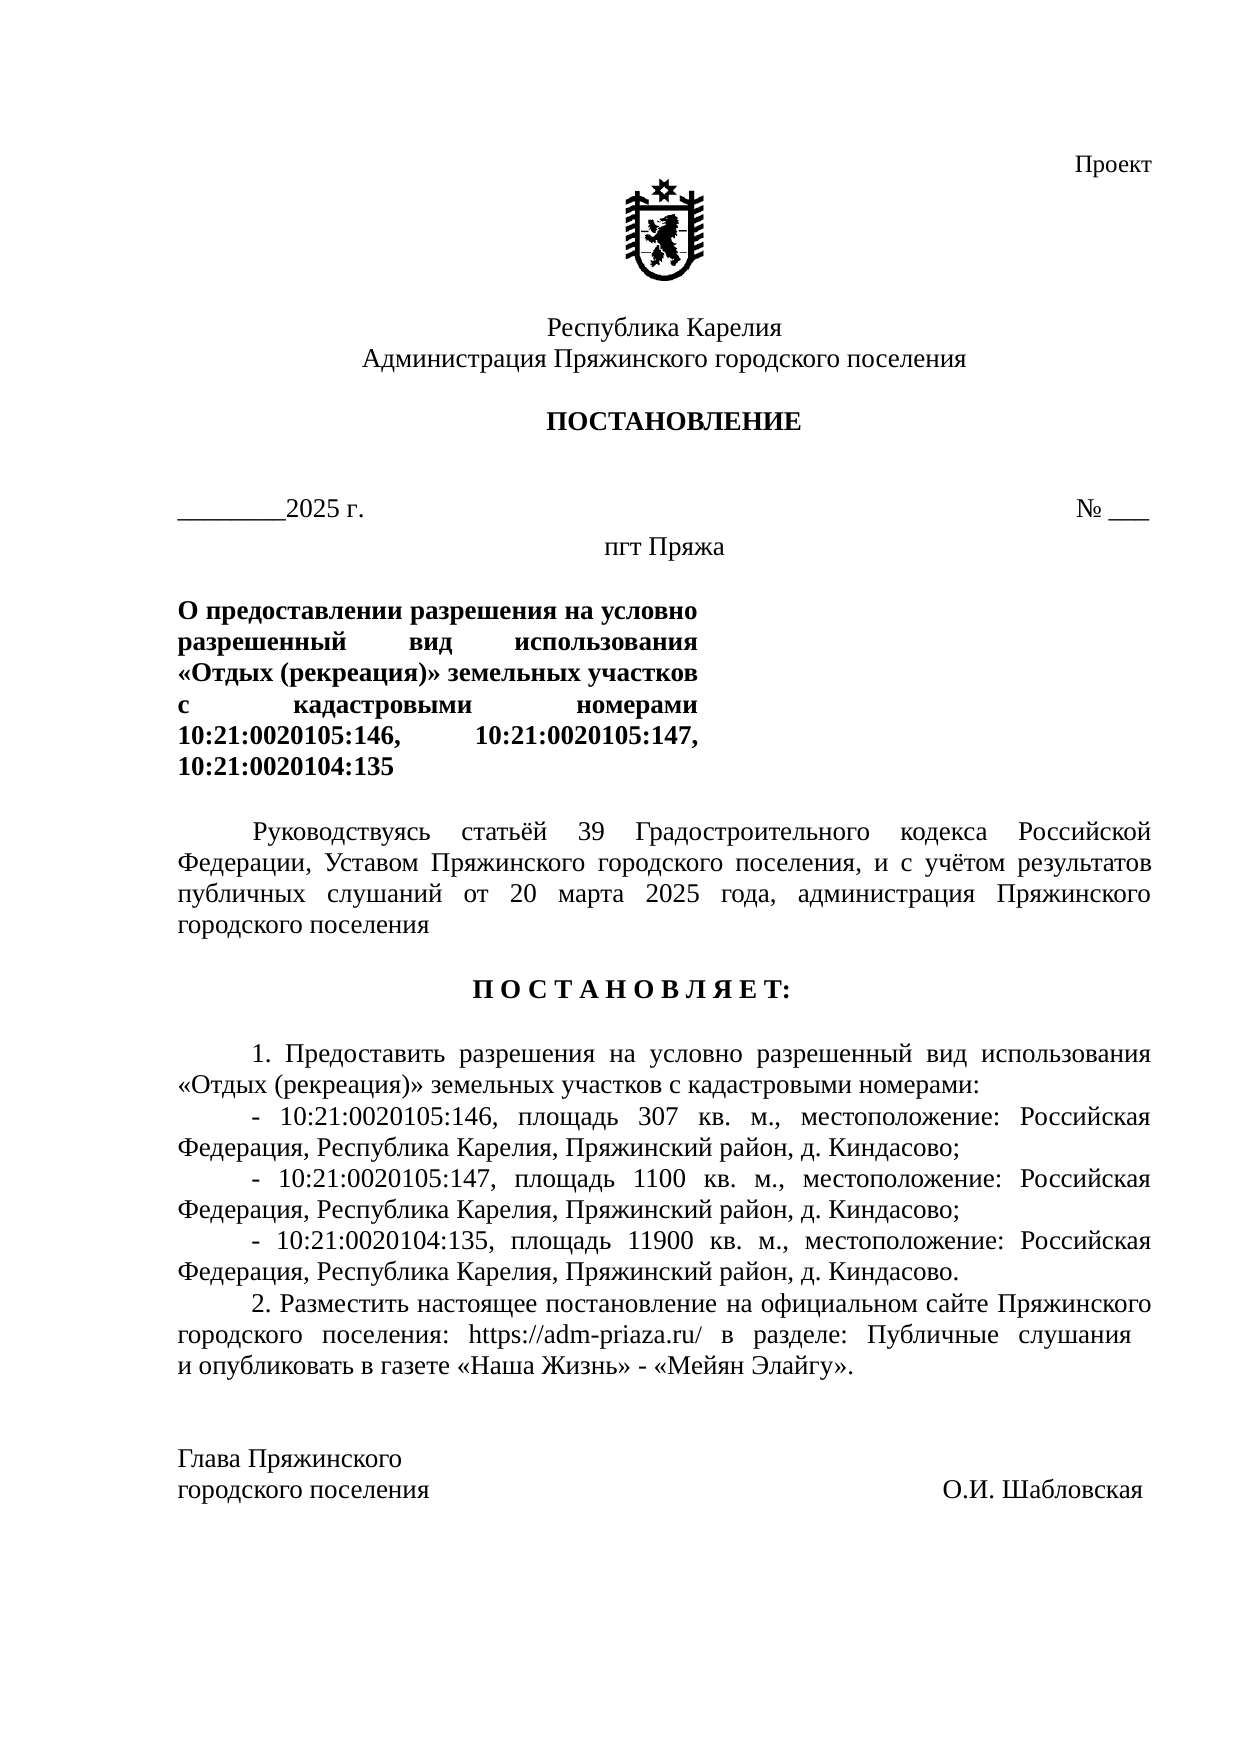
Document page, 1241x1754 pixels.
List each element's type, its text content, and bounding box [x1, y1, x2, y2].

text - 10:21:0020104:135, площадь 11900 кв. м., местоположение: Российская Федерация, Республика Карелия, Пряжинский район, д. Киндасово. [177, 1224, 1152, 1287]
text пгт Пряжа [177, 529, 1152, 561]
text ПОСТАНОВЛЕНИЕ [472, 405, 1152, 436]
text П О С Т А Н О В Л Я Е Т: [471, 973, 1152, 1004]
text Администрация Пряжинского городского поселения [177, 343, 1152, 374]
text Республика Карелия [177, 311, 1152, 343]
text ________2025 г. № ___ [177, 492, 1152, 523]
text Руководствуясь статьёй 39 Градостроительного кодекса Российской Федерации, Уставом Пряжинского городского поселения, и с учётом результатов публичных слушаний от 20 марта 2025 года, администрация Пряжинского городского поселения [177, 815, 1152, 939]
text - 10:21:0020105:146, площадь 307 кв. м., местоположение: Российская Федерация, Республика Карелия, Пряжинский район, д. Киндасово; [177, 1100, 1152, 1162]
text 1. Предоставить разрешения на условно разрешенный вид использования «Отдых (рекреация)» земельных участков с кадастровыми номерами: [177, 1037, 1152, 1100]
text городского поселения О.И. Шабловская [177, 1473, 1152, 1505]
picture [624, 178, 705, 283]
text 2. Разместить настоящее постановление на официальном сайте Пряжинского городского поселения: https://adm-priaza.ru/ в разделе: Публичные слушания и опубликовать в газете «Наша Жизнь» - «Мейян Элайгу». [177, 1287, 1152, 1380]
text Глава Пряжинского [177, 1442, 1152, 1473]
table_header О предоставлении разрешения на условно разрешенный вид использования «Отдых (рекреация)» земельных участков с кадастровыми номерами 10:21:0020105:146, 10:21:0020105:147, 10:21:0020104:135 [166, 594, 709, 781]
text Проект [177, 149, 1152, 178]
text - 10:21:0020105:147, площадь 1100 кв. м., местоположение: Российская Федерация, Республика Карелия, Пряжинский район, д. Киндасово; [177, 1162, 1152, 1224]
